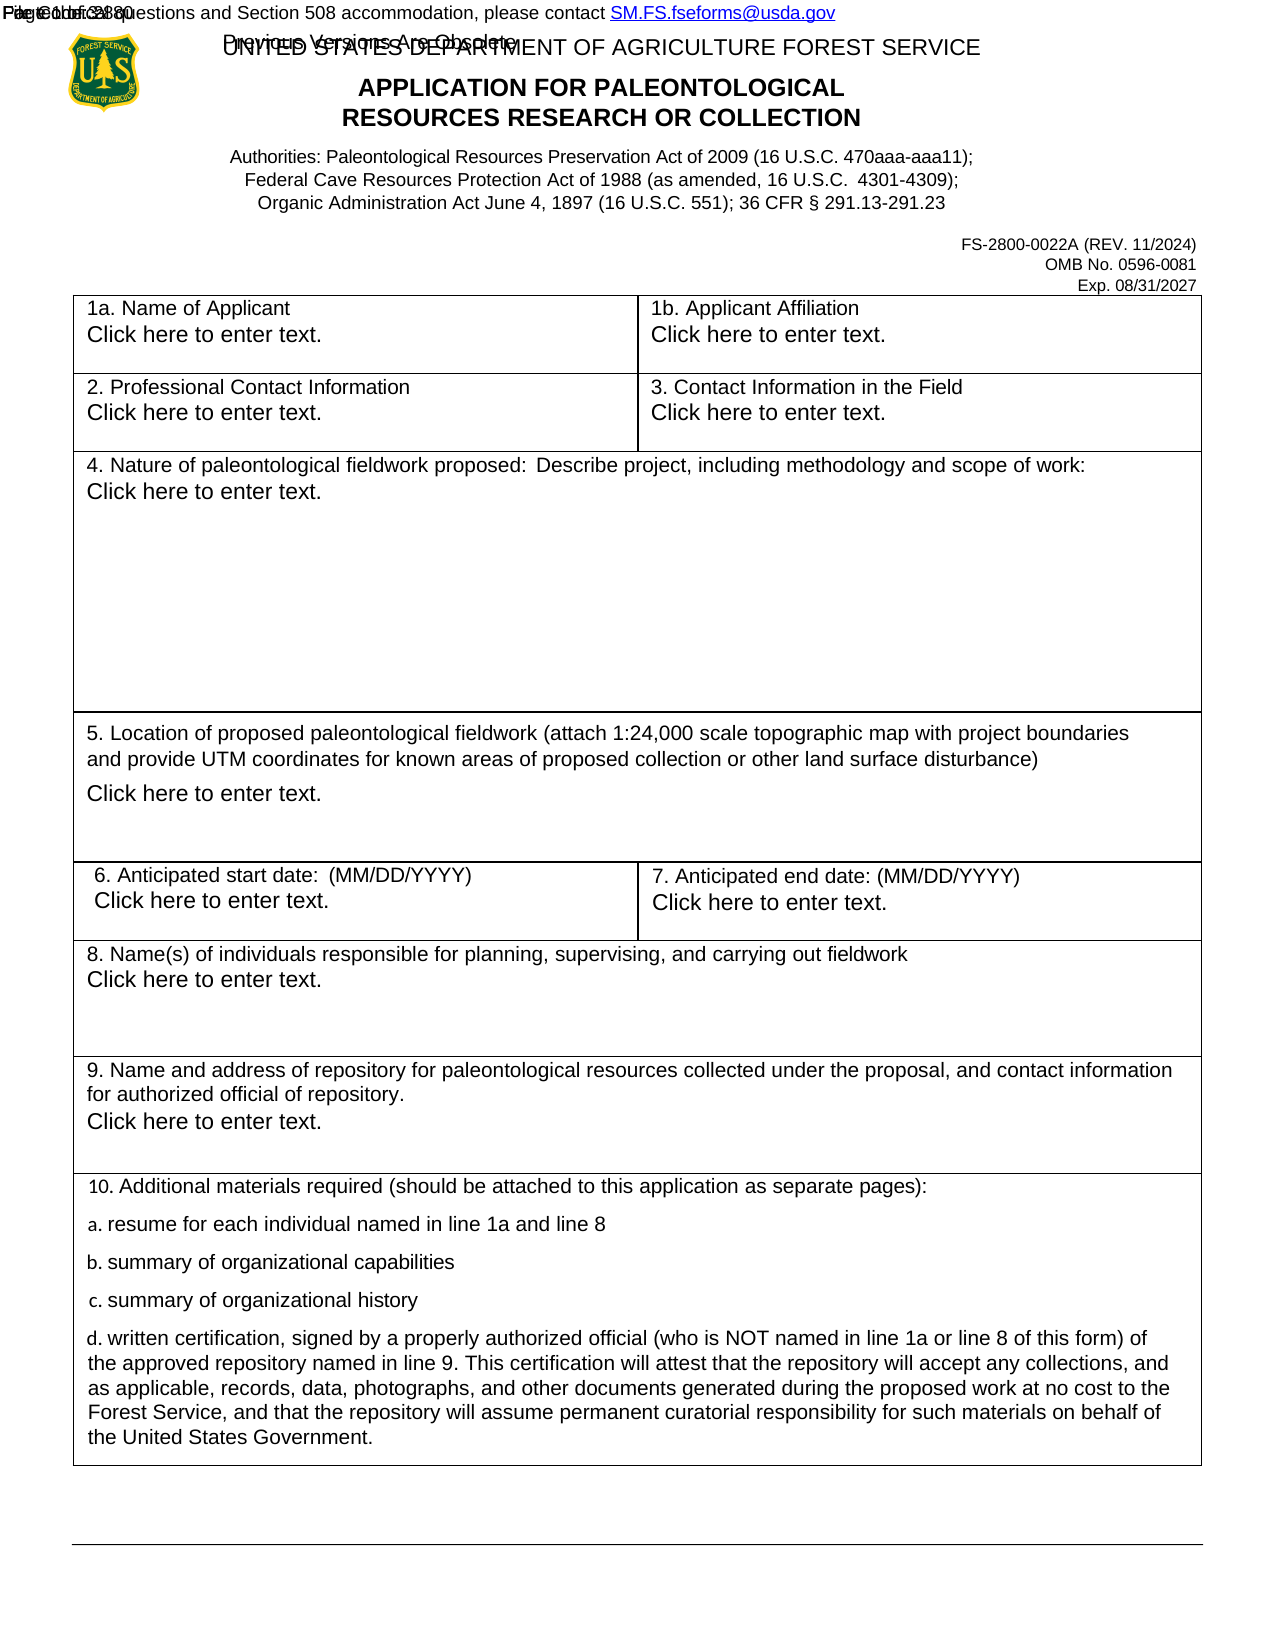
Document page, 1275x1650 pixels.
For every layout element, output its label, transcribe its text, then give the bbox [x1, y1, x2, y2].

table_cell 7. Anticipated end date: (MM/DD/YYYY) [639, 863, 1201, 940]
title APPLICATION FOR PALEONTOLOGICAL RESOURCES RESEARCH OR COLLECTION [281, 73, 922, 131]
table_cell 6. Anticipated start date: (MM/DD/YYYY) [74, 863, 637, 940]
picture [68, 33, 140, 113]
table_cell 5. Location of proposed paleontological fieldwork (attach 1:24,000 scale topographic map with project boundaries and provide UTM coordinates for known areas of proposed collection or other land surface disturbance) [74, 713, 1201, 861]
text UNITED STATES DEPARTMENT OF AGRICULTURE FOREST SERVICE [214, 34, 989, 60]
table_cell 3. Contact Information in the Field [639, 374, 1201, 451]
table_cell 4. Nature of paleontological fieldwork proposed: Describe project, including methodology and scope of work: [74, 452, 1201, 711]
text OMB No. 0596-0081 [56, 255, 1197, 274]
table_cell Additional materials required (should be attached to this application as separate pages): resume for each individual named in line 1a and line 8 summary of organizational capabilities summary of organizational history written certification, signed by a properly authorized official (who is NOT named in line 1a or line 8 of this form) of the approved repository named in line 9. This certification will attest that the repository will accept any collections, and as applicable, records, data, photographs, and other documents generated during the proposed work at no cost to the Forest Service, and that the repository will assume permanent curatorial responsibility for such materials on behalf of the United States Government. [74, 1174, 1201, 1465]
table_header 1b. Applicant Affiliation [639, 296, 1201, 373]
table_cell 8. Name(s) of individuals responsible for planning, supervising, and carrying out fieldwork [74, 941, 1201, 1056]
text Authorities: Paleontological Resources Preservation Act of 2009 (16 U.S.C. 470aaa-aaa11); Federal Cave Resources Protection Act of 1988 (as amended, 16 U.S.C. 4301-4309); Organic Administration Act June 4, 1897 (16 U.S.C. 551); 36 CFR § 291.13-291.23 [214, 146, 989, 213]
table_cell 9. Name and address of repository for paleontological resources collected under the proposal, and contact information for authorized official of repository. [74, 1057, 1201, 1172]
text Exp. 08/31/2027 [56, 275, 1197, 294]
table_header 1a. Name of Applicant [74, 296, 637, 373]
table_cell 2. Professional Contact Information [74, 374, 637, 451]
text FS-2800-0022A (REV. 11/2024) [56, 235, 1197, 254]
